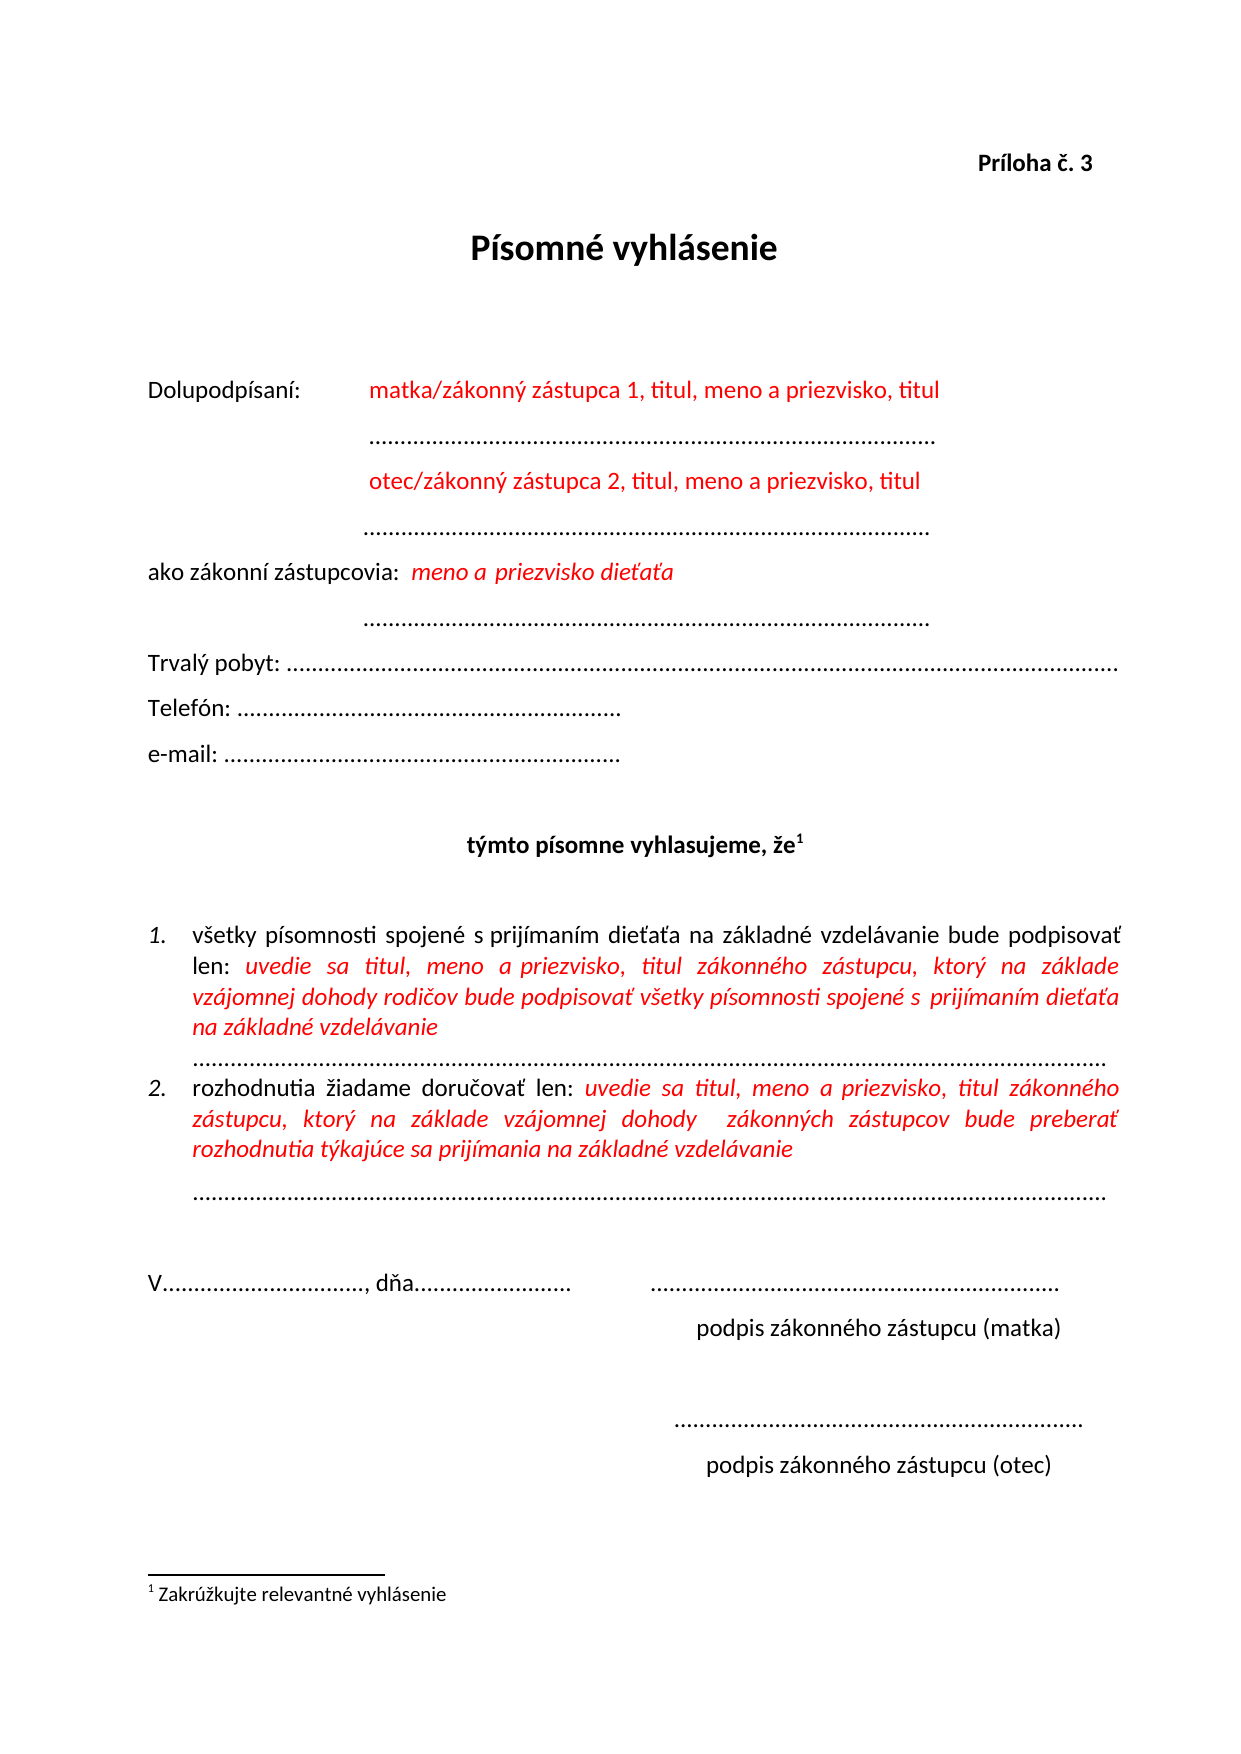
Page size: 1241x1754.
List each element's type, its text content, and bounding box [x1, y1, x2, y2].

text ................................................................. [148, 1403, 1122, 1434]
list všetky písomnosti spojené s prijímaním dieťaťa na základné vzdelávanie bude podpisovať len: uvedie sa titul, meno a priezvisko, titul zákonného zástupcu, ktorý na základe vzájomnej dohody rodičov bude podpisovať všetky písomnosti spojené s prijímaním dieťaťa na základné vzdelávanie [148, 919, 1122, 1042]
text V................................, dňa......................... ................................................................. [148, 1267, 1122, 1298]
text ako zákonní zástupcovia: meno a priezvisko dieťaťa [148, 556, 1122, 587]
text podpis zákonného zástupcu (matka) [148, 1312, 1152, 1343]
text podpis zákonného zástupcu (otec) [148, 1449, 1152, 1479]
text Telefón: ............................................................. [148, 692, 1122, 723]
title Písomné vyhlásenie [156, 224, 1093, 269]
text e-mail: ............................................................... [148, 738, 1122, 768]
text .......................................................................................... [148, 420, 1122, 451]
text Príloha č. 3 [160, 148, 1093, 178]
text .......................................................................................... [148, 602, 1122, 632]
list rozhodnutia žiadame doručovať len: uvedie sa titul, meno a priezvisko, titul zákonného zástupcu, ktorý na základe vzájomnej dohody zákonných zástupcov bude preberať rozhodnutia týkajúce sa prijímania na základné vzdelávanie [148, 1072, 1122, 1164]
list ................................................................................................................................................. [192, 1042, 1122, 1072]
text týmto písomne vyhlasujeme, že [148, 829, 1122, 859]
text Dolupodpísaní: matka/zákonný zástupca 1, titul, meno a priezvisko, titul [148, 374, 1122, 405]
text otec/zákonný zástupca 2, titul, meno a priezvisko, titul [148, 465, 1122, 496]
text .......................................................................................... [148, 511, 1122, 541]
text ................................................................................................................................................. [192, 1176, 1122, 1207]
text Trvalý pobyt: .................................................................................................................................... [148, 647, 1122, 678]
